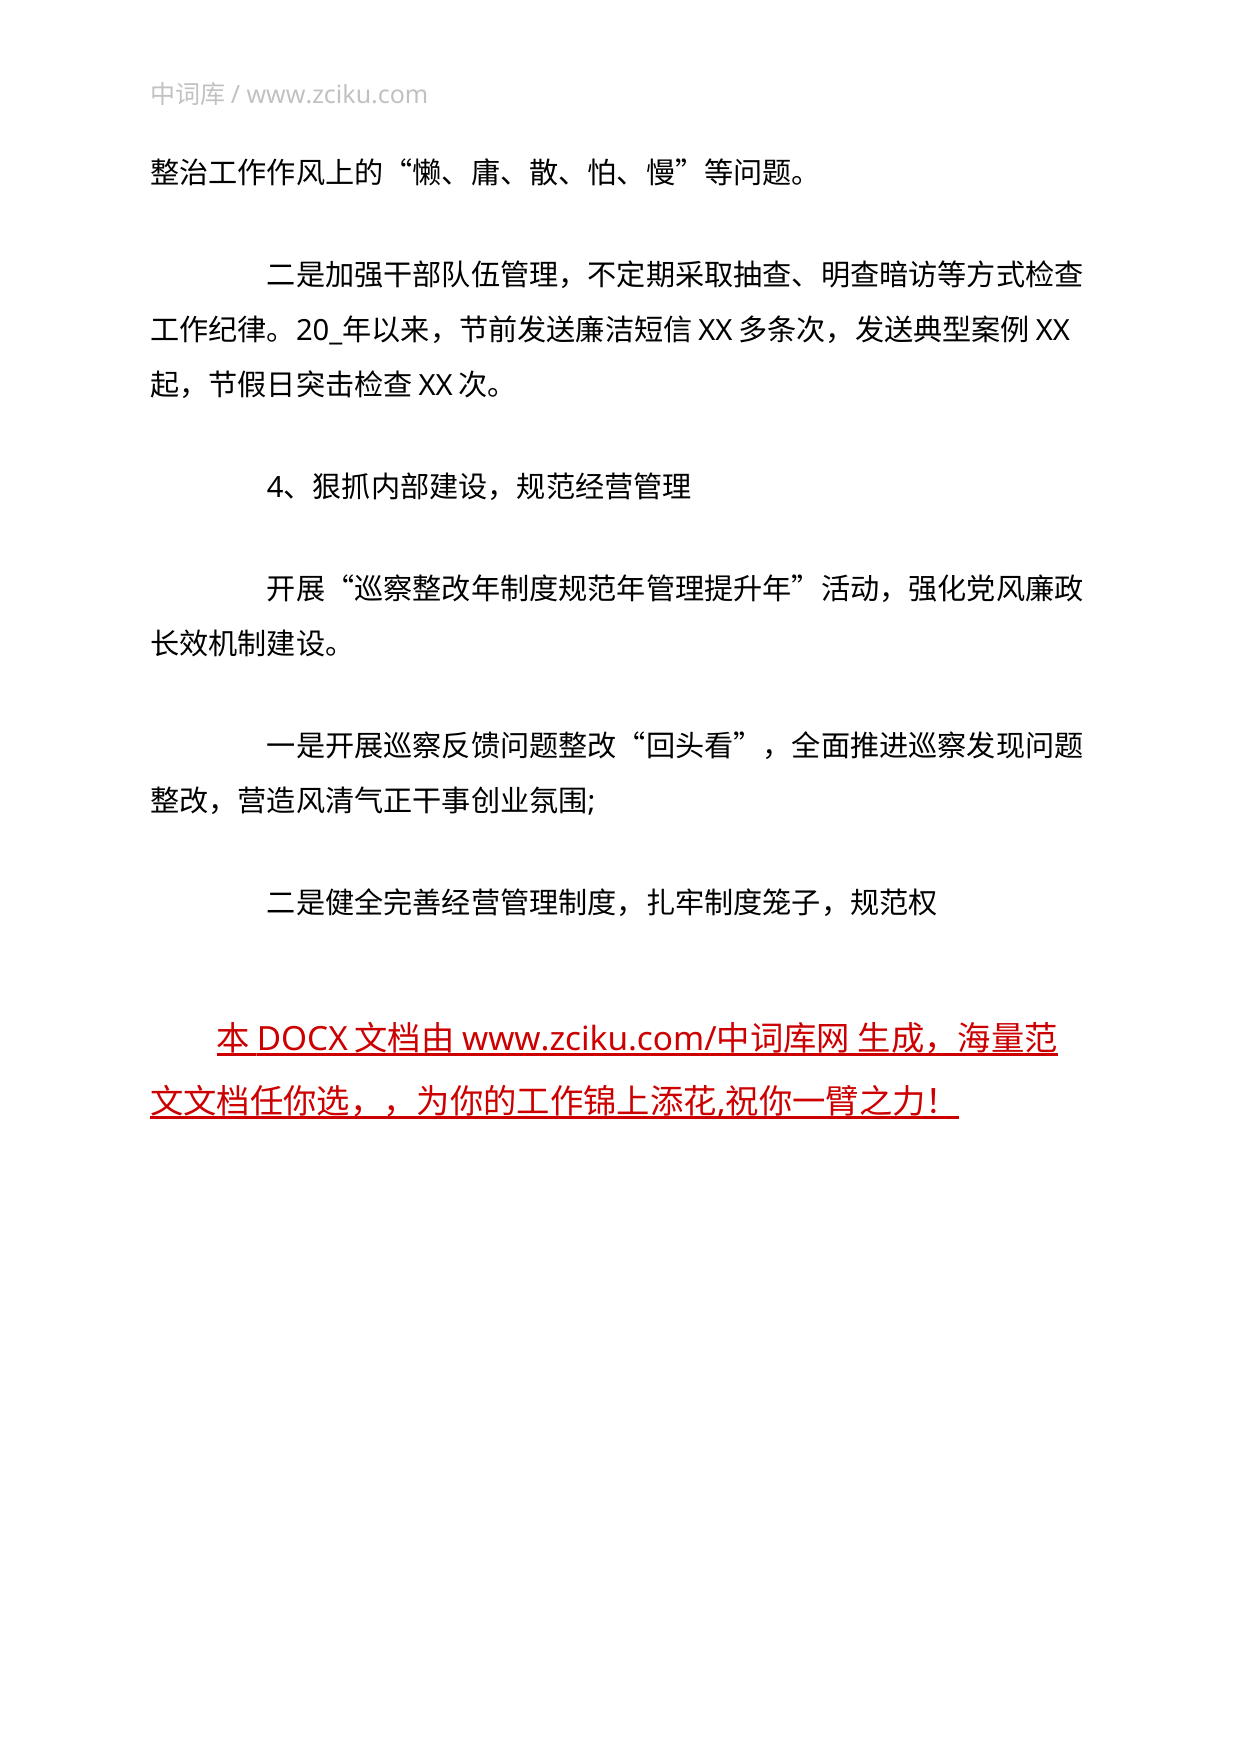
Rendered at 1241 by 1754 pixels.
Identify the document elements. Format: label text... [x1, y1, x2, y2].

text 本DOCX文档由 www.zciku.com/中词库网 生成，海量范文文档任你选，，为你的工作锦上添花,祝你一臂之力！ [150, 1012, 1090, 1123]
text 4、狠抓内部建设，规范经营管理 [150, 464, 1090, 506]
text 二是加强干部队伍管理，不定期采取抽查、明查暗访等方式检查工作纪律。20_年以来，节前发送廉洁短信XX多条次，发送典型案例XX起，节假日突击检查XX次。 [150, 252, 1090, 404]
text 二是健全完善经营管理制度，扎牢制度笼子，规范权 [150, 879, 1090, 921]
text 开展“巡察整改年制度规范年管理提升年”活动，强化党风廉政长效机制建设。 [150, 566, 1090, 663]
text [150, 150, 1090, 192]
text 一是开展巡察反馈问题整改“回头看”，全面推进巡察发现问题整改，营造风清气正干事创业氛围; [150, 722, 1090, 819]
